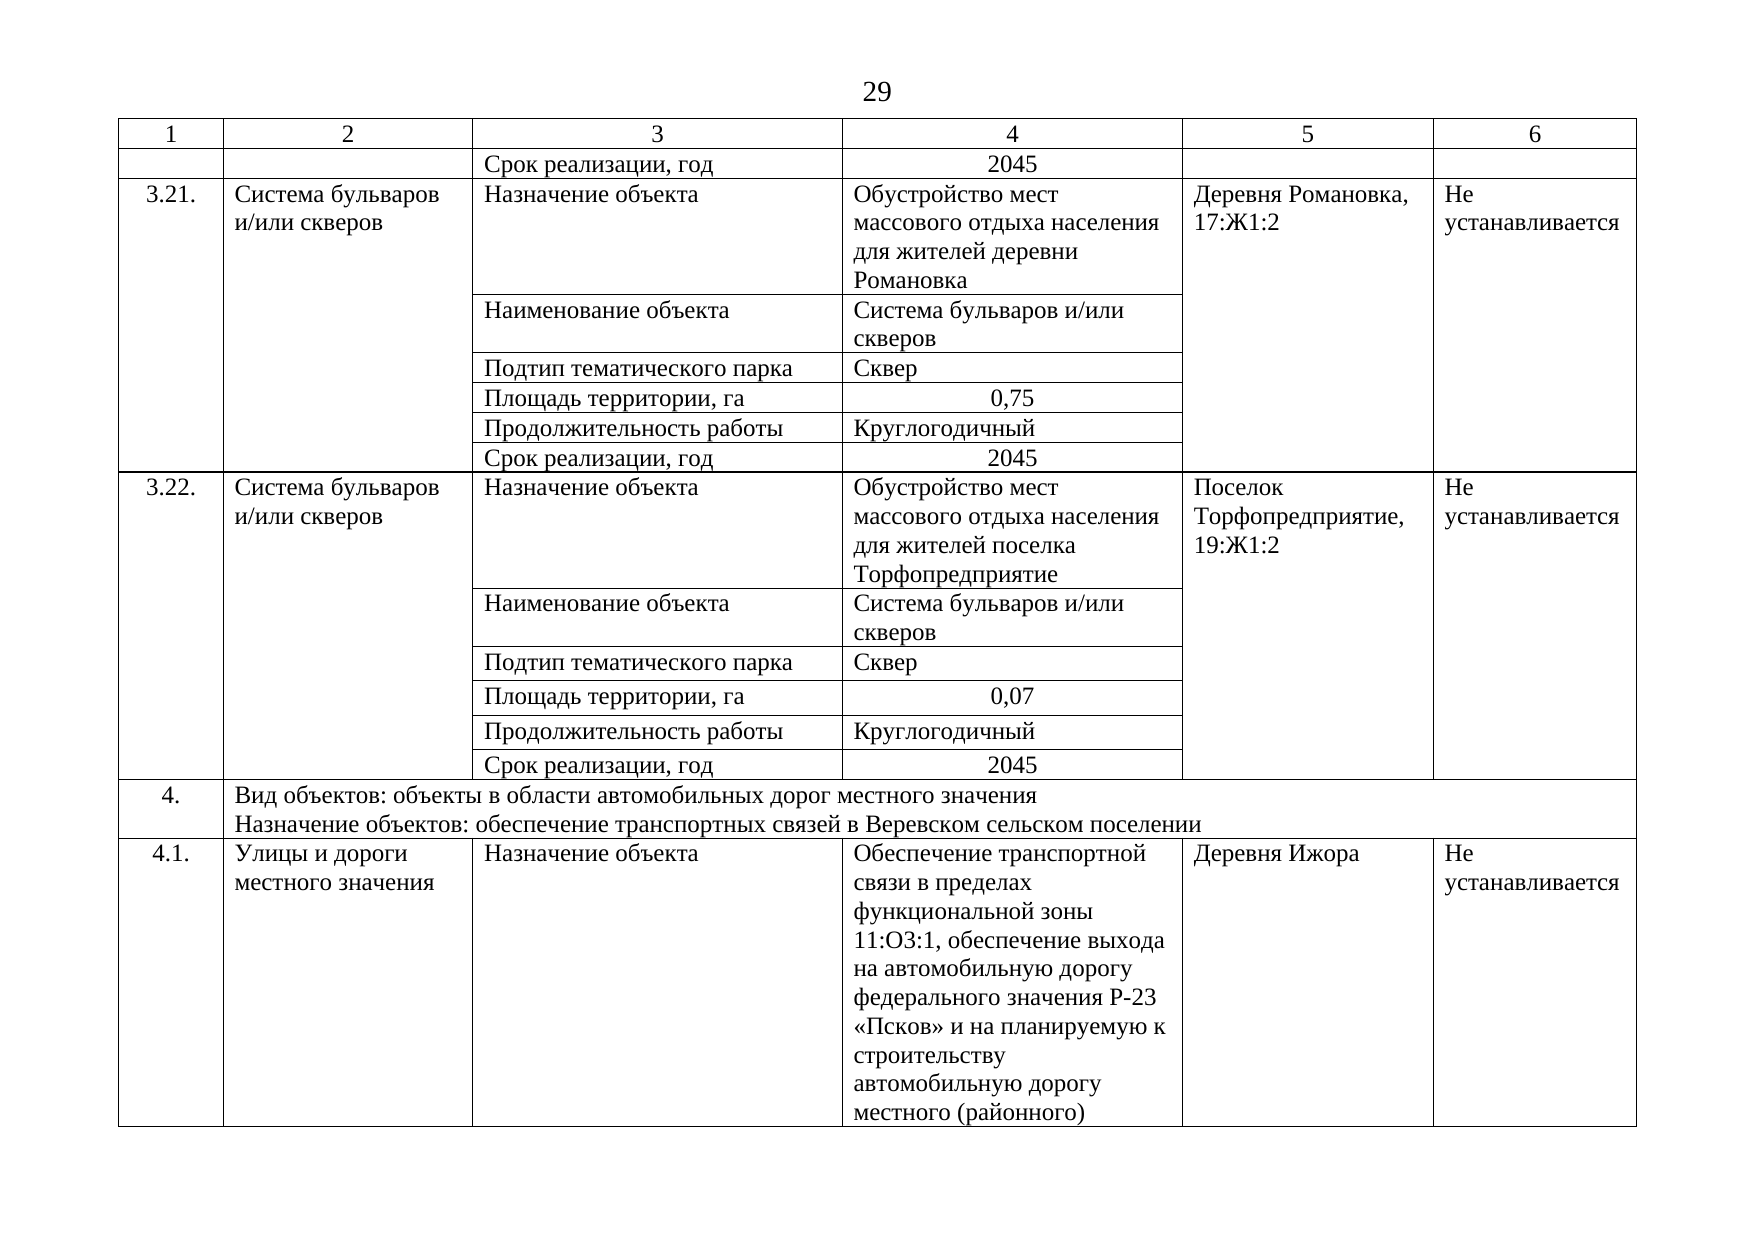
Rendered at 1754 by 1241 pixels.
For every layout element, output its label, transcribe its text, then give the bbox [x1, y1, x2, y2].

table_cell Срок реализации, год [473, 149, 842, 178]
table_cell Вид объектов: объекты в области автомобильных дорог местного значения Назначение объектов: обеспечение транспортных связей в Веревском сельском поселении [224, 780, 1636, 837]
table_cell Поселок Торфопредприятие, 19:Ж1:2 [1183, 473, 1433, 779]
table_cell Подтип тематического парка [473, 353, 842, 382]
table_cell Не устанавливается [1434, 473, 1636, 779]
table_cell Обустройство мест массового отдыха населения для жителей поселка Торфопредприятие [843, 473, 1182, 587]
table_cell Назначение объекта [473, 179, 842, 294]
table_cell Система бульваров и/или скверов [843, 295, 1182, 352]
table_cell 2045 [843, 443, 1182, 471]
table_cell Система бульваров и/или скверов [224, 473, 472, 779]
table_header 3 [473, 119, 842, 148]
table_cell Сквер [843, 647, 1182, 680]
table_cell Наименование объекта [473, 295, 842, 352]
table_cell Срок реализации, год [473, 750, 842, 779]
table_cell Площадь территории, га [473, 681, 842, 715]
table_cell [843, 839, 1182, 1126]
table_cell 0,07 [843, 681, 1182, 715]
table_cell 3.22. [119, 473, 223, 779]
table_header 2 [224, 119, 472, 148]
table_header 5 [1183, 119, 1433, 148]
table_cell Назначение объекта [473, 473, 842, 587]
table_cell Система бульваров и/или скверов [224, 179, 472, 471]
table_header 6 [1434, 119, 1636, 148]
table_cell Площадь территории, га [473, 383, 842, 412]
table_cell Не устанавливается [1434, 179, 1636, 471]
table_cell Сквер [843, 353, 1182, 382]
table_cell Система бульваров и/или скверов [843, 589, 1182, 646]
table_cell 3.21. [119, 179, 223, 471]
table_cell Обустройство мест массового отдыха населения для жителей деревни Романовка [843, 179, 1182, 294]
table_cell 2045 [843, 750, 1182, 779]
table_cell 2045 [843, 149, 1182, 178]
table_cell 0,75 [843, 383, 1182, 412]
table_cell 4.1. [119, 839, 223, 1126]
table_cell Подтип тематического парка [473, 647, 842, 680]
table_cell 4. [119, 780, 223, 837]
table_cell Улицы и дороги местного значения [224, 839, 472, 1126]
table_cell Назначение объекта [473, 839, 842, 1126]
table_header 4 [843, 119, 1182, 148]
table_cell Круглогодичный [843, 413, 1182, 442]
table_cell Не устанавливается [1434, 839, 1636, 1126]
table_cell Круглогодичный [843, 716, 1182, 749]
table_cell Наименование объекта [473, 589, 842, 646]
table_header 1 [119, 119, 223, 148]
table_cell Продолжительность работы [473, 413, 842, 442]
table_cell Деревня Ижора [1183, 839, 1433, 1126]
table_cell Срок реализации, год [473, 443, 842, 471]
table_cell Продолжительность работы [473, 716, 842, 749]
table_cell Деревня Романовка, 17:Ж1:2 [1183, 179, 1433, 471]
